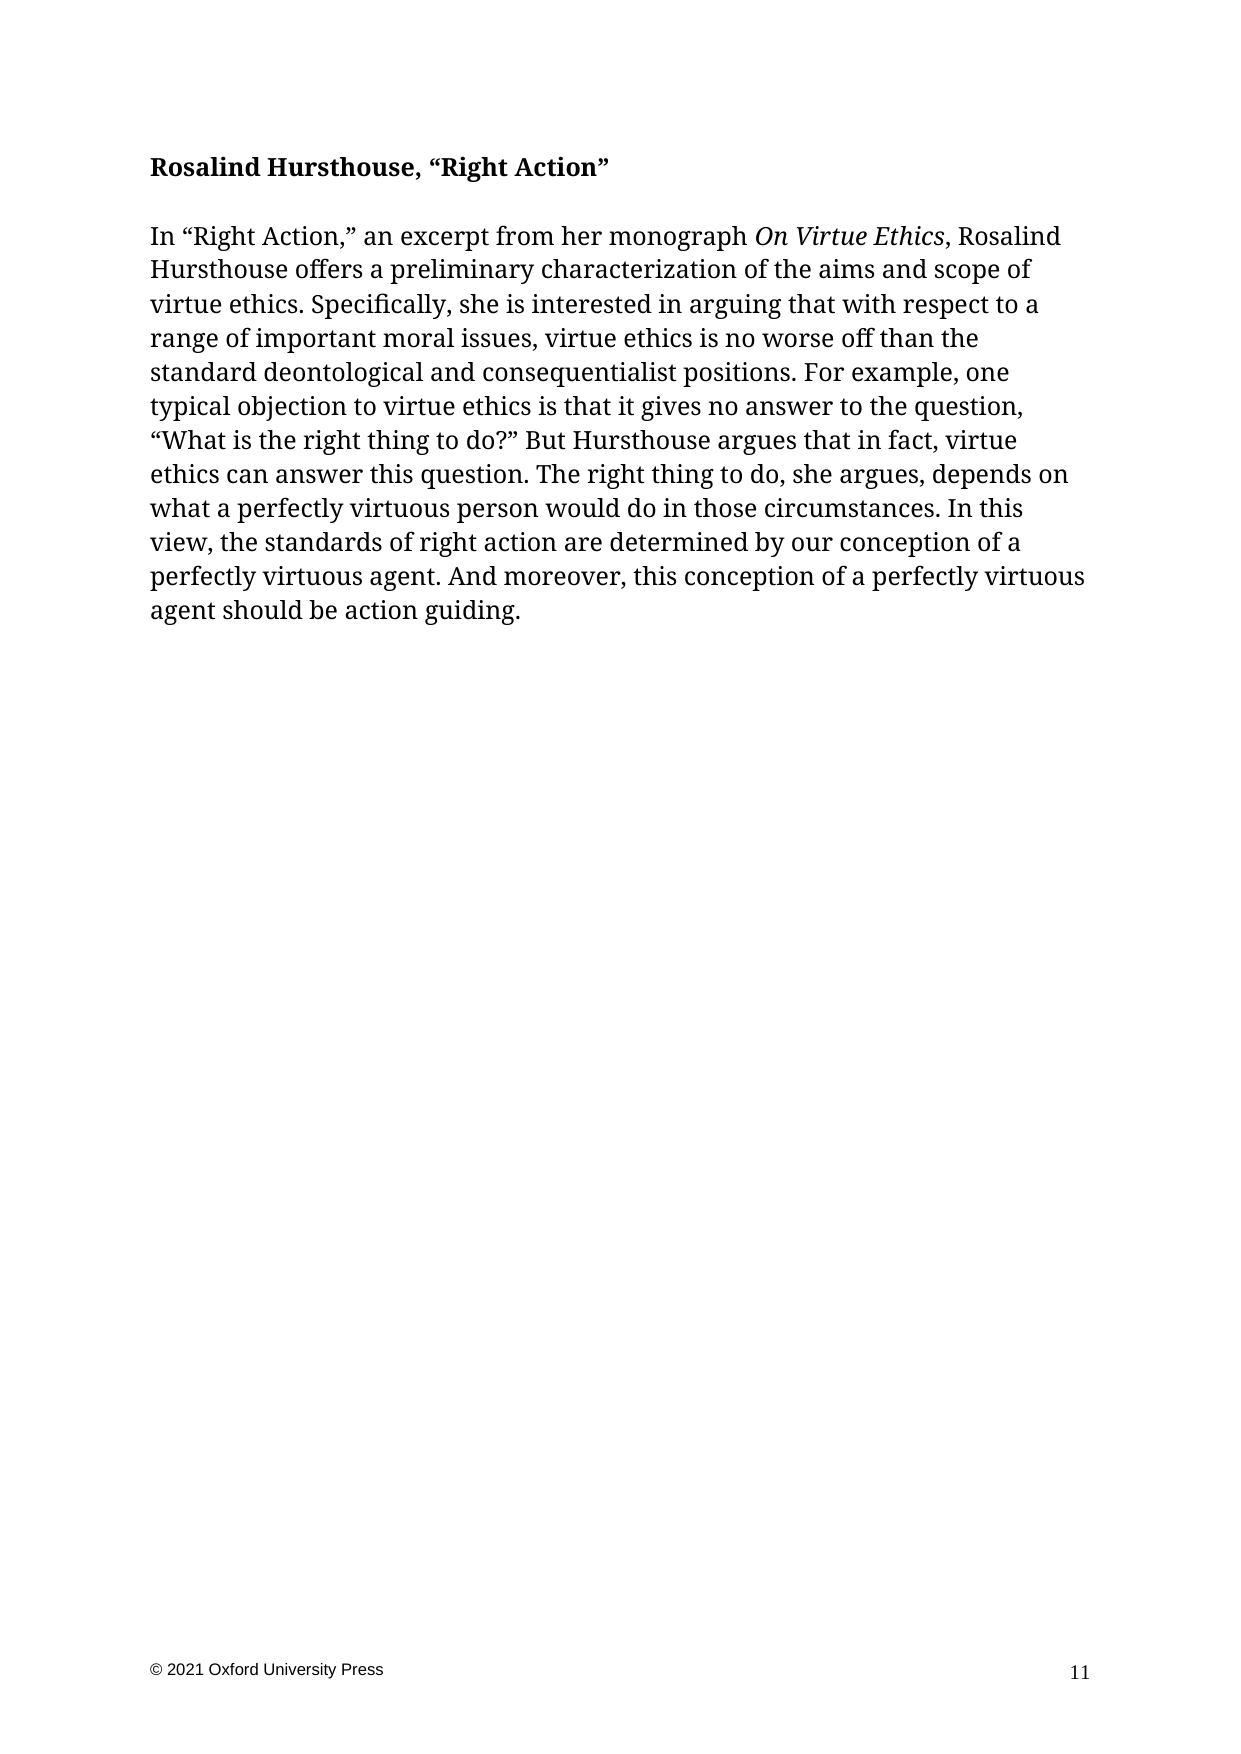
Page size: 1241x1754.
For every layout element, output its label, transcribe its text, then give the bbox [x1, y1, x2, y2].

text Rosalind Hursthouse, “Right Action” [150, 150, 1090, 184]
text In “Right Action,” an excerpt from her monograph On Virtue Ethics, Rosalind Hursthouse offers a preliminary characterization of the aims and scope of virtue ethics. Specifically, she is interested in arguing that with respect to a range of important moral issues, virtue ethics is no worse off than the standard deontological and consequentialist positions. For example, one typical objection to virtue ethics is that it gives no answer to the question, “What is the right thing to do?” But Hursthouse argues that in fact, virtue ethics can answer this question. The right thing to do, she argues, depends on what a perfectly virtuous person would do in those circumstances. In this view, the standards of right action are determined by our conception of a perfectly virtuous agent. And moreover, this conception of a perfectly virtuous agent should be action guiding. [150, 218, 1090, 627]
